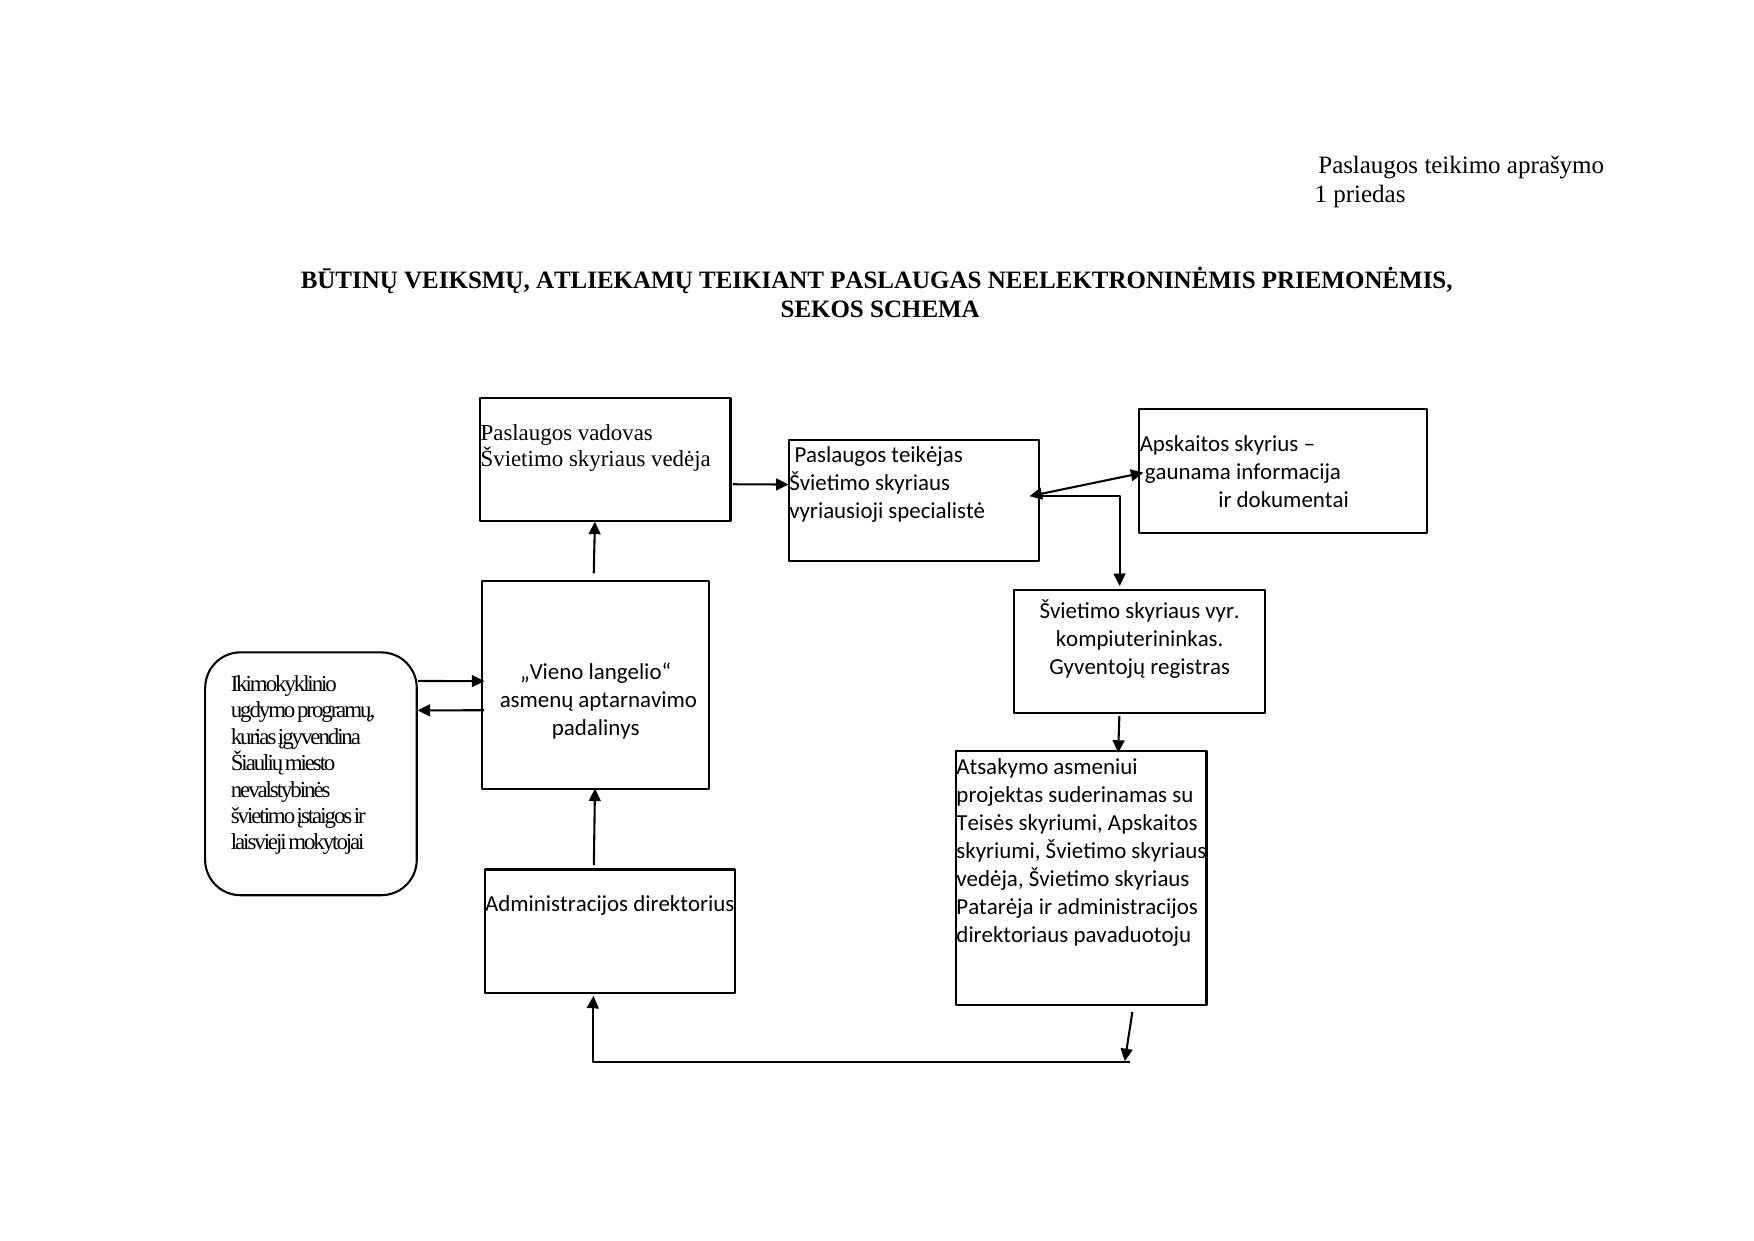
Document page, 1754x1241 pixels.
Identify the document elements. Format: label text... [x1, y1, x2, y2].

text SEKOS SCHEMA [150, 294, 1604, 322]
text 1 priedas [150, 179, 1405, 207]
text BŪTINŲ VEIKSMŲ, ATLIEKAMŲ TEIKIANT PASLAUGAS NEELEKTRONINĖMIS PRIEMONĖMIS, [150, 265, 1604, 294]
text Paslaugos teikimo aprašymo [150, 150, 1604, 179]
